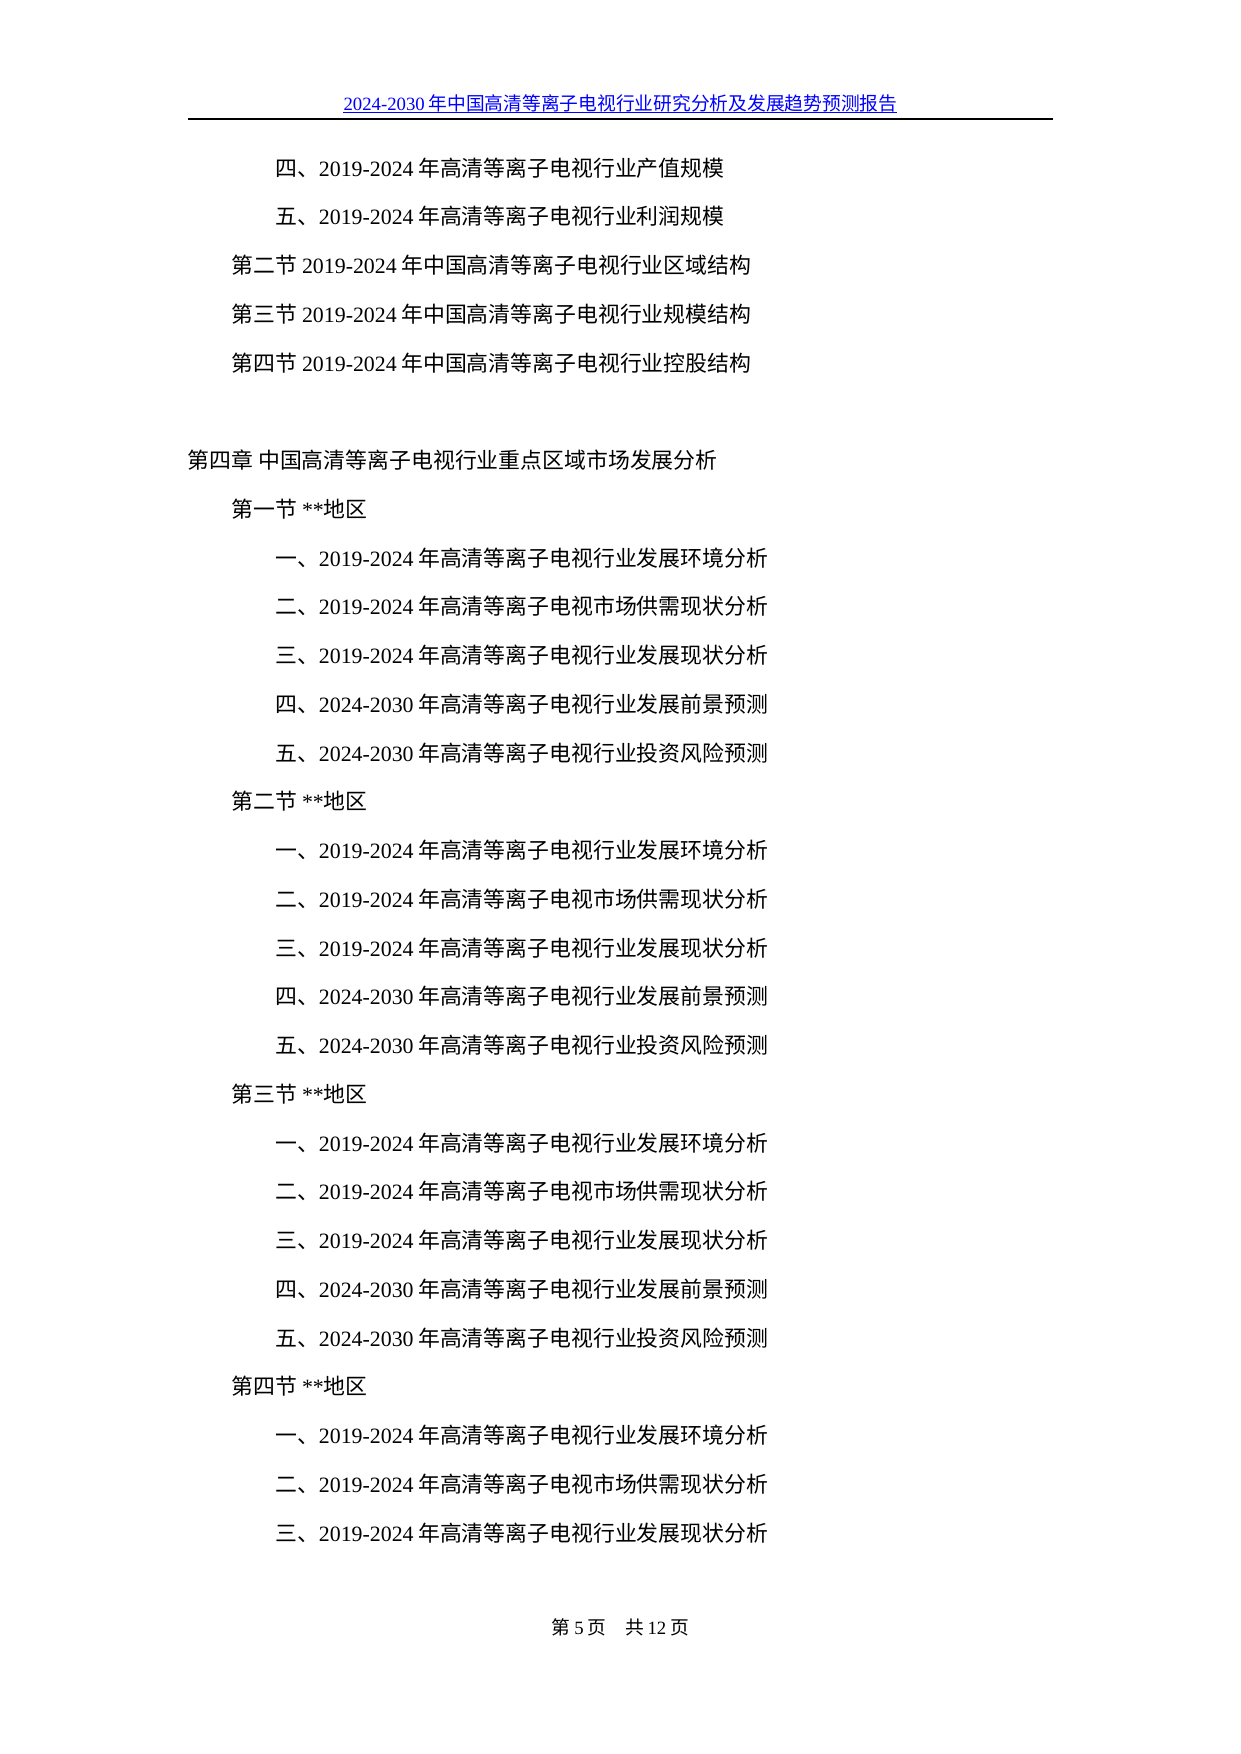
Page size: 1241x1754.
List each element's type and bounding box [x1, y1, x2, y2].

text [187, 150, 1053, 1548]
